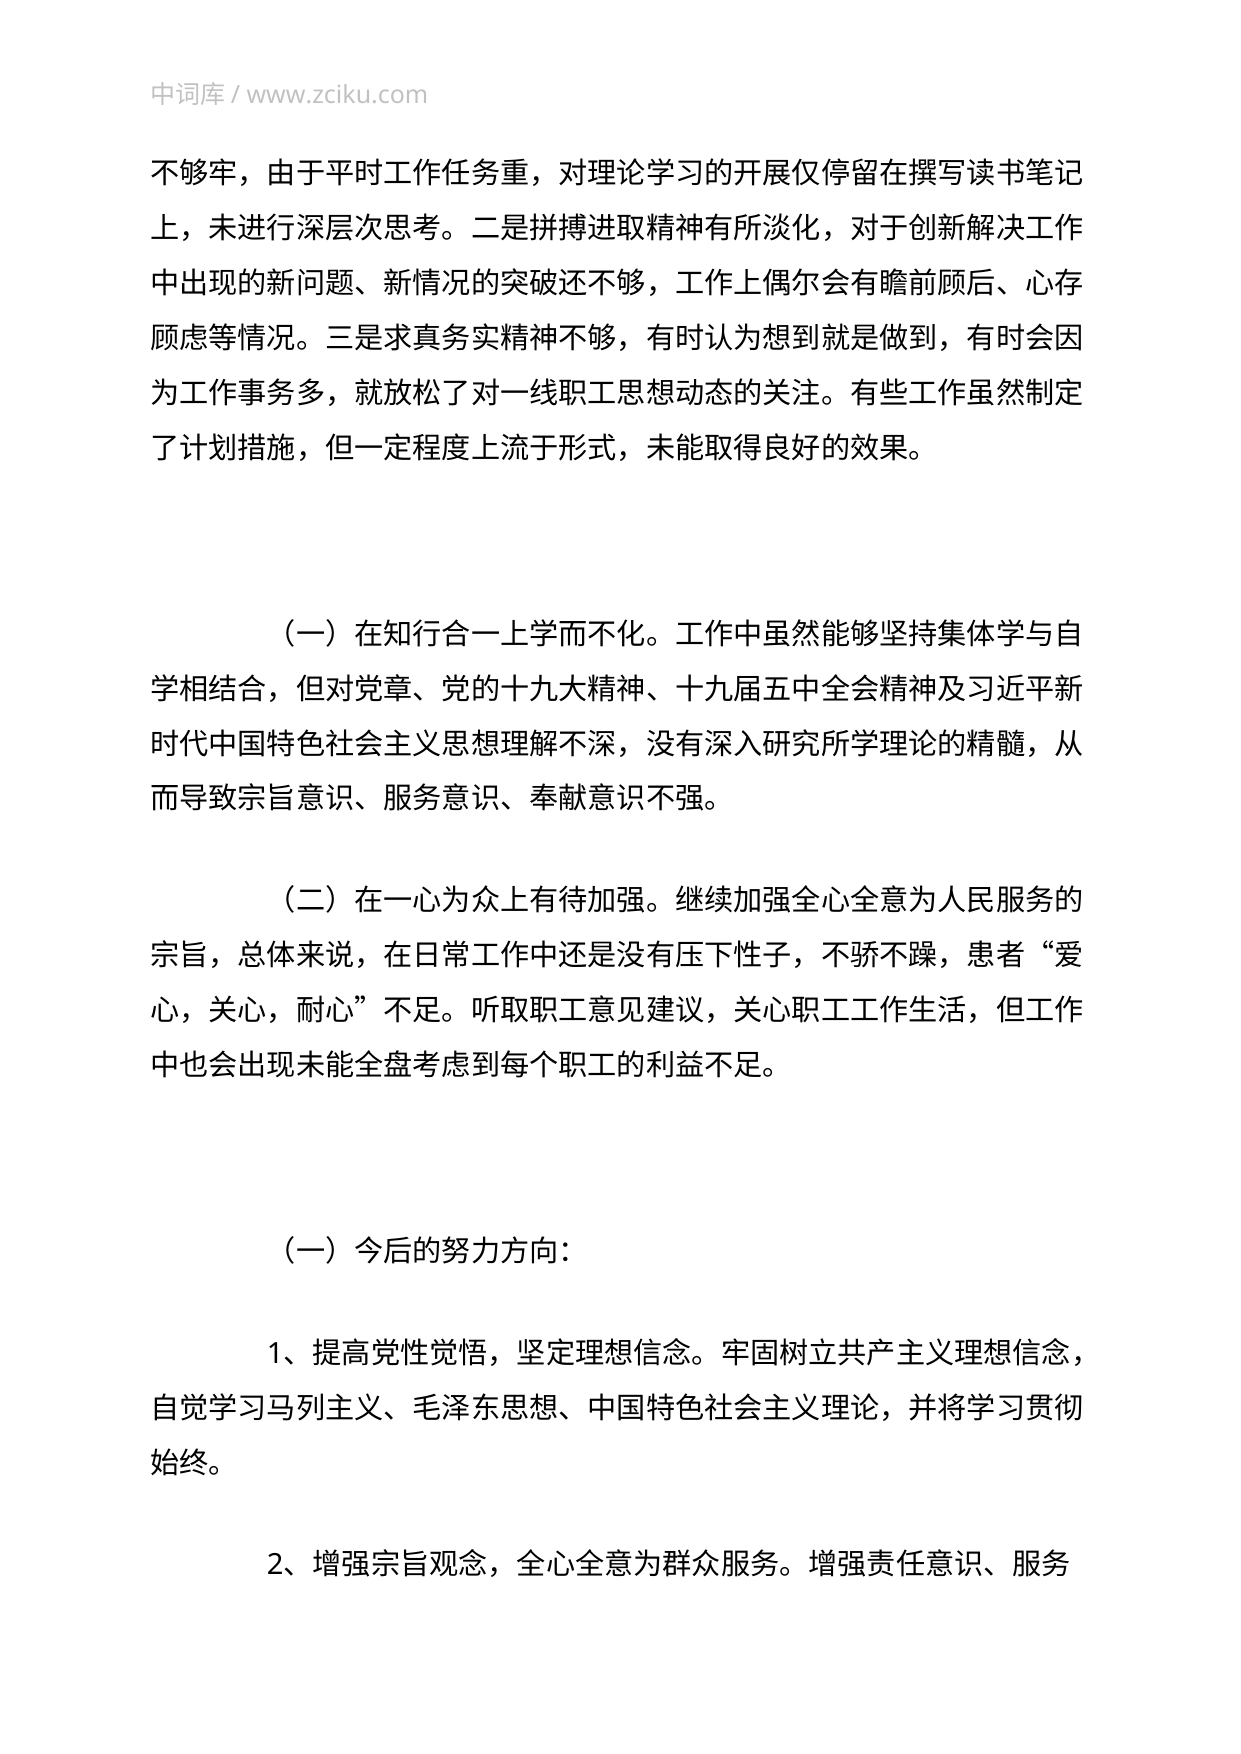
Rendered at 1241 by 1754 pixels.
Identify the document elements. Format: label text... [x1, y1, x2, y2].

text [150, 150, 1090, 467]
text （一）今后的努力方向： [150, 1227, 1090, 1270]
text （一）在知行合一上学而不化。工作中虽然能够坚持集体学与自学相结合，但对党章、党的十九大精神、十九届五中全会精神及习近平新时代中国特色社会主义思想理解不深，没有深入研究所学理论的精髓，从而导致宗旨意识、服务意识、奉献意识不强。 [150, 610, 1090, 817]
text 1、提高党性觉悟，坚定理想信念。牢固树立共产主义理想信念，自觉学习马列主义、毛泽东思想、中国特色社会主义理论，并将学习贯彻始终。 [150, 1329, 1090, 1481]
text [150, 1541, 1090, 1583]
text （二）在一心为众上有待加强。继续加强全心全意为人民服务的宗旨，总体来说，在日常工作中还是没有压下性子，不骄不躁，患者“爱心，关心，耐心”不足。听取职工意见建议，关心职工工作生活，但工作中也会出现未能全盘考虑到每个职工的利益不足。 [150, 877, 1090, 1084]
